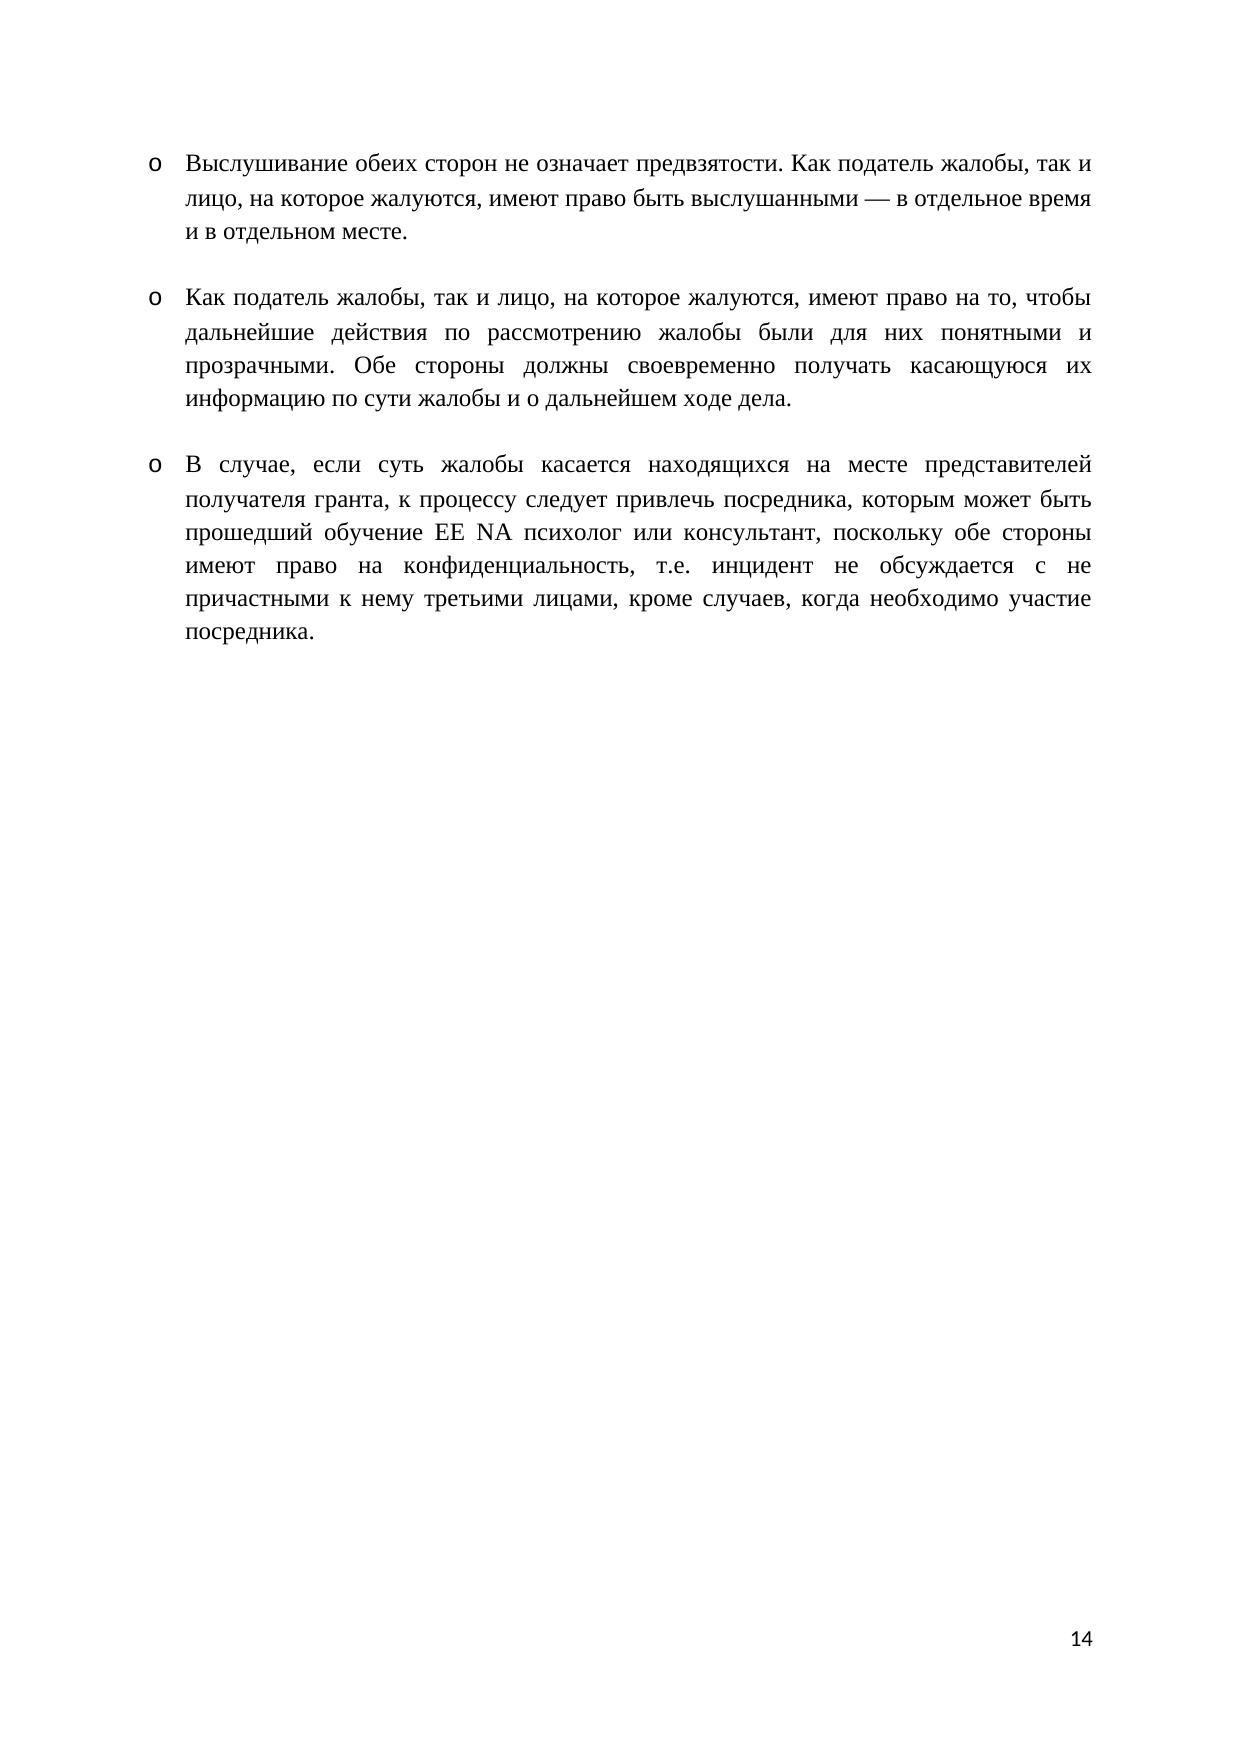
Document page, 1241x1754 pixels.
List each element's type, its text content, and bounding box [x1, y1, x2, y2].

list Выслушивание обеих сторон не означает предвзятости. Как податель жалобы, так и лицо, на которое жалуются, имеют право быть выслушанными — в отдельное время и в отдельном месте. [148, 148, 1093, 244]
list Как податель жалобы, так и лицо, на которое жалуются, имеют право на то, чтобы дальнейшие действия по рассмотрению жалобы были для них понятными и прозрачными. Обе стороны должны своевременно получать касающуюся их информацию по сути жалобы и о дальнейшем ходе дела. [148, 282, 1093, 412]
list В случае, если суть жалобы касается находящихся на месте представителей получателя гранта, к процессу следует привлечь посредника, которым может быть прошедший обучение EE NA психолог или консультант, поскольку обе стороны имеют право на конфиденциальность, т.е. инцидент не обсуждается с не причастными к нему третьими лицами, кроме случаев, когда необходимо участие посредника. [148, 449, 1093, 645]
